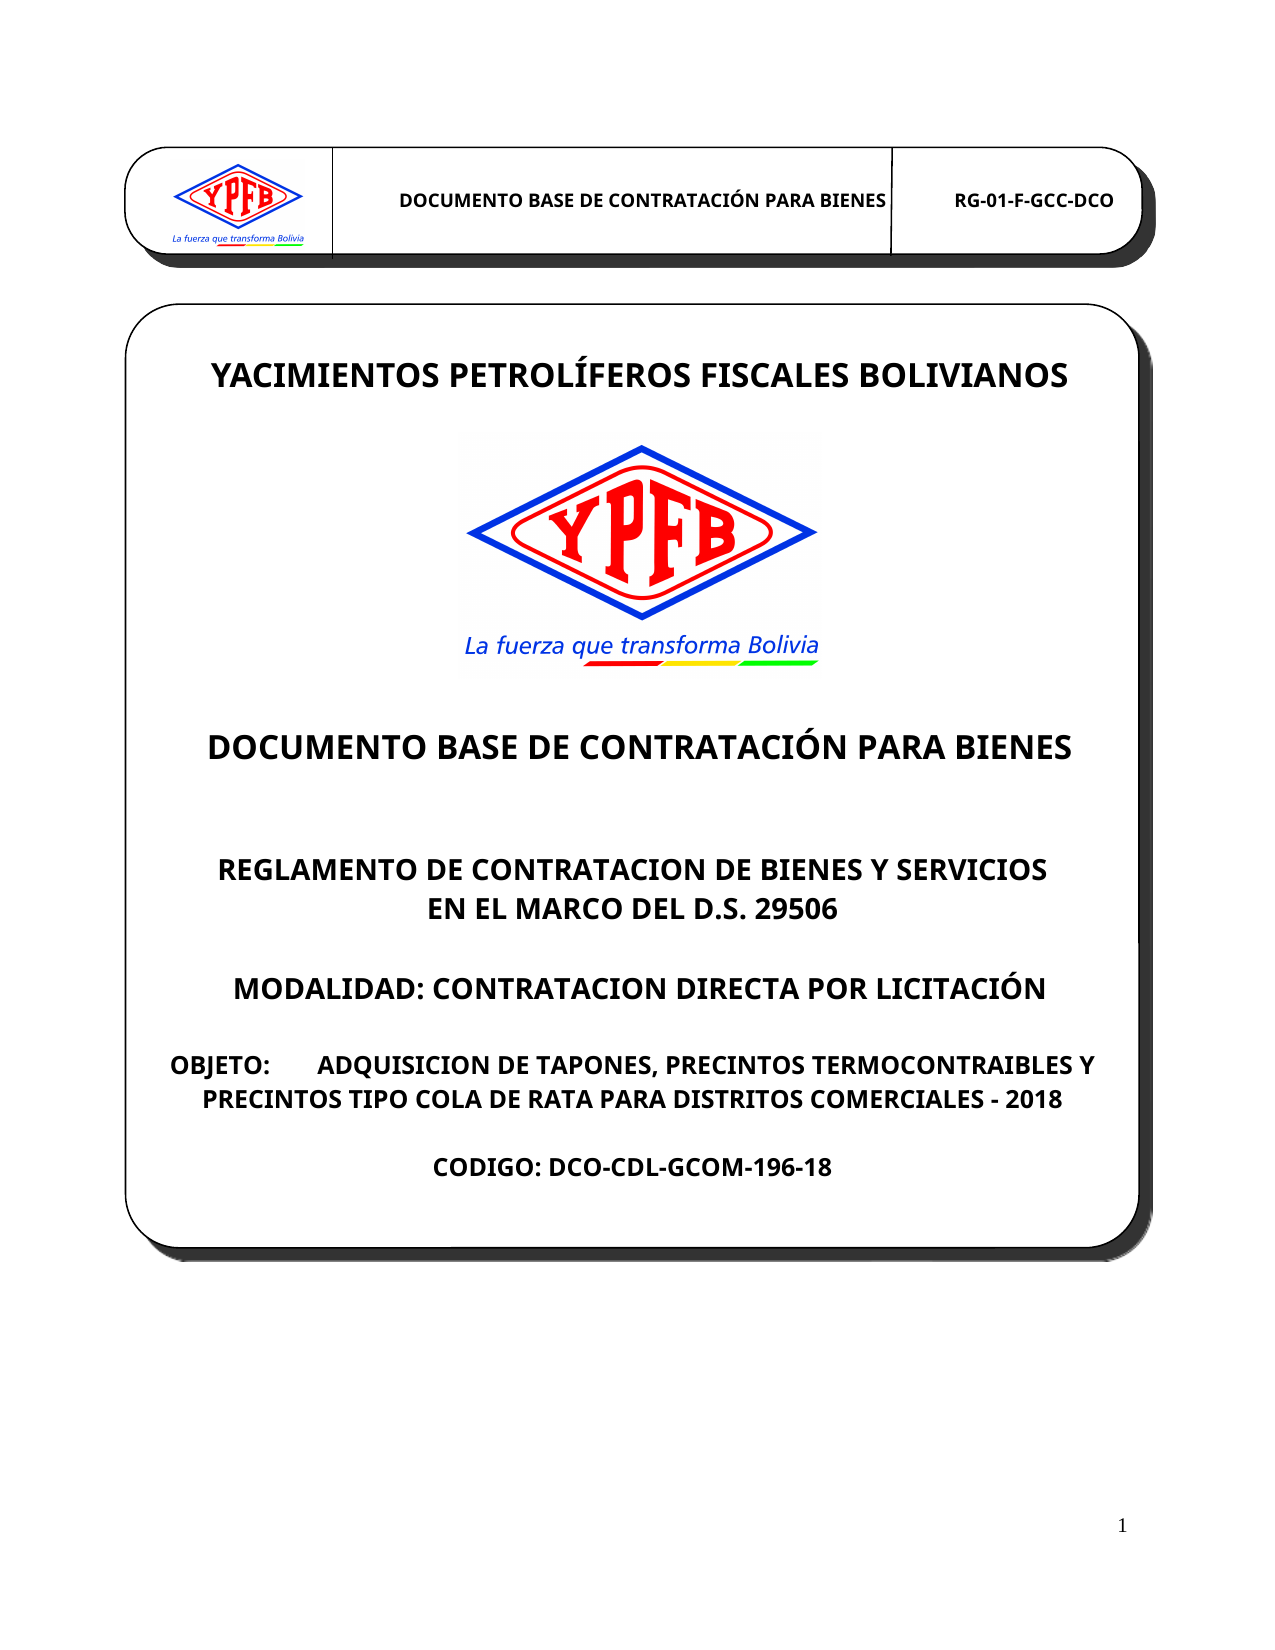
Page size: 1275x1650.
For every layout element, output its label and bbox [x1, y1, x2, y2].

picture [170, 159, 305, 251]
picture [458, 432, 822, 679]
